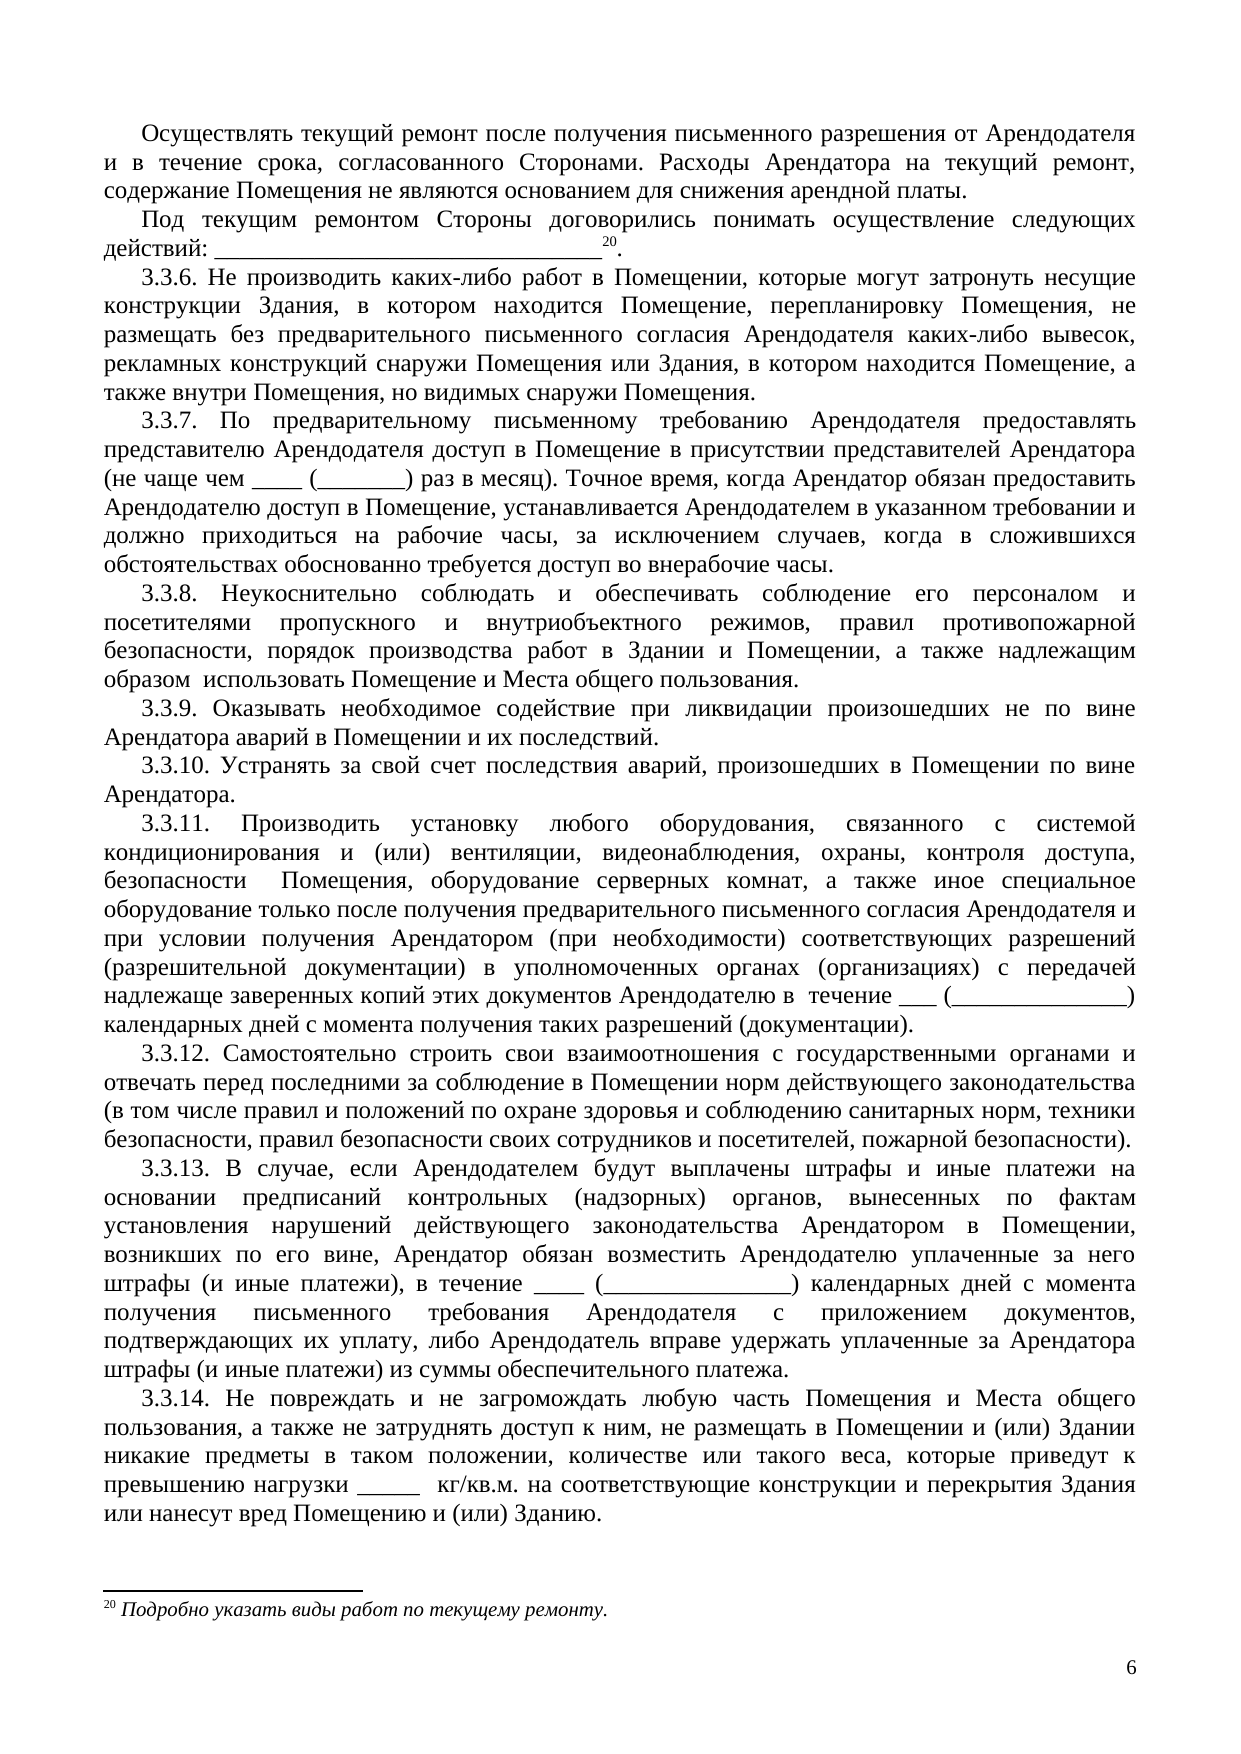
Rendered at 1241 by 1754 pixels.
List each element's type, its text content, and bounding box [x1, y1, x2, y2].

text Под текущим ремонтом Стороны договорились понимать осуществление следующих действий: _______________________________. [103, 204, 1137, 262]
text 3.3.10. Устранять за свой счет последствия аварий, произошедших в Помещении по вине Арендатора. [103, 751, 1137, 808]
text 3.3.12. Самостоятельно строить свои взаимоотношения с государственными органами и отвечать перед последними за соблюдение в Помещении норм действующего законодательства (в том числе правил и положений по охране здоровья и соблюдению санитарных норм, техники безопасности, правил безопасности своих сотрудников и посетителей, пожарной безопасности). [103, 1038, 1137, 1153]
text Осуществлять текущий ремонт после получения письменного разрешения от Арендодателя и в течение срока, согласованного Сторонами. Расходы Арендатора на текущий ремонт, содержание Помещения не являются основанием для снижения арендной платы. [103, 118, 1137, 204]
text 3.3.11. Производить установку любого оборудования, связанного с системой кондиционирования и (или) вентиляции, видеонаблюдения, охраны, контроля доступа, безопасности Помещения, оборудование серверных комнат, а также иное специальное оборудование только после получения предварительного письменного согласия Арендодателя и при условии получения Арендатором (при необходимости) соответствующих разрешений (разрешительной документации) в уполномоченных органах (организациях) с передачей надлежаще заверенных копий этих документов Арендодателю в течение ___ (______________) календарных дней с момента получения таких разрешений (документации). [103, 808, 1137, 1038]
text 3.3.9. Оказывать необходимое содействие при ликвидации произошедших не по вине Арендатора аварий в Помещении и их последствий. [103, 693, 1137, 751]
text 3.3.6. Не производить каких-либо работ в Помещении, которые могут затронуть несущие конструкции Здания, в котором находится Помещение, перепланировку Помещения, не размещать без предварительного письменного согласия Арендодателя каких-либо вывесок, рекламных конструкций снаружи Помещения или Здания, в котором находится Помещение, а также внутри Помещения, но видимых снаружи Помещения. [103, 262, 1137, 406]
text 3.3.13. В случае, если Арендодателем будут выплачены штрафы и иные платежи на основании предписаний контрольных (надзорных) органов, вынесенных по фактам установления нарушений действующего законодательства Арендатором в Помещении, возникших по его вине, Арендатор обязан возместить Арендодателю уплаченные за него штрафы (и иные платежи), в течение ____ (_______________) календарных дней с момента получения письменного требования Арендодателя с приложением документов, подтверждающих их уплату, либо Арендодатель вправе удержать уплаченные за Арендатора штрафы (и иные платежи) из суммы обеспечительного платежа. [103, 1153, 1137, 1383]
text 3.3.7. По предварительному письменному требованию Арендодателя предоставлять представителю Арендодателя доступ в Помещение в присутствии представителей Арендатора (не чаще чем ____ (_______) раз в месяц). Точное время, когда Арендатор обязан предоставить Арендодателю доступ в Помещение, устанавливается Арендодателем в указанном требовании и должно приходиться на рабочие часы, за исключением случаев, когда в сложившихся обстоятельствах обоснованно требуется доступ во внерабочие часы. [103, 406, 1137, 578]
text 3.3.8. Неукоснительно соблюдать и обеспечивать соблюдение его персоналом и посетителями пропускного и внутриобъектного режимов, правил противопожарной безопасности, порядок производства работ в Здании и Помещении, а также надлежащим образом использовать Помещение и Места общего пользования. [103, 578, 1137, 693]
text 3.3.14. Не повреждать и не загромождать любую часть Помещения и Места общего пользования, а также не затруднять доступ к ним, не размещать в Помещении и (или) Здании никакие предметы в таком положении, количестве или такого веса, которые приведут к превышению нагрузки _____ кг/кв.м. на соответствующие конструкции и перекрытия Здания или нанесут вред Помещению и (или) Зданию. [103, 1383, 1137, 1527]
